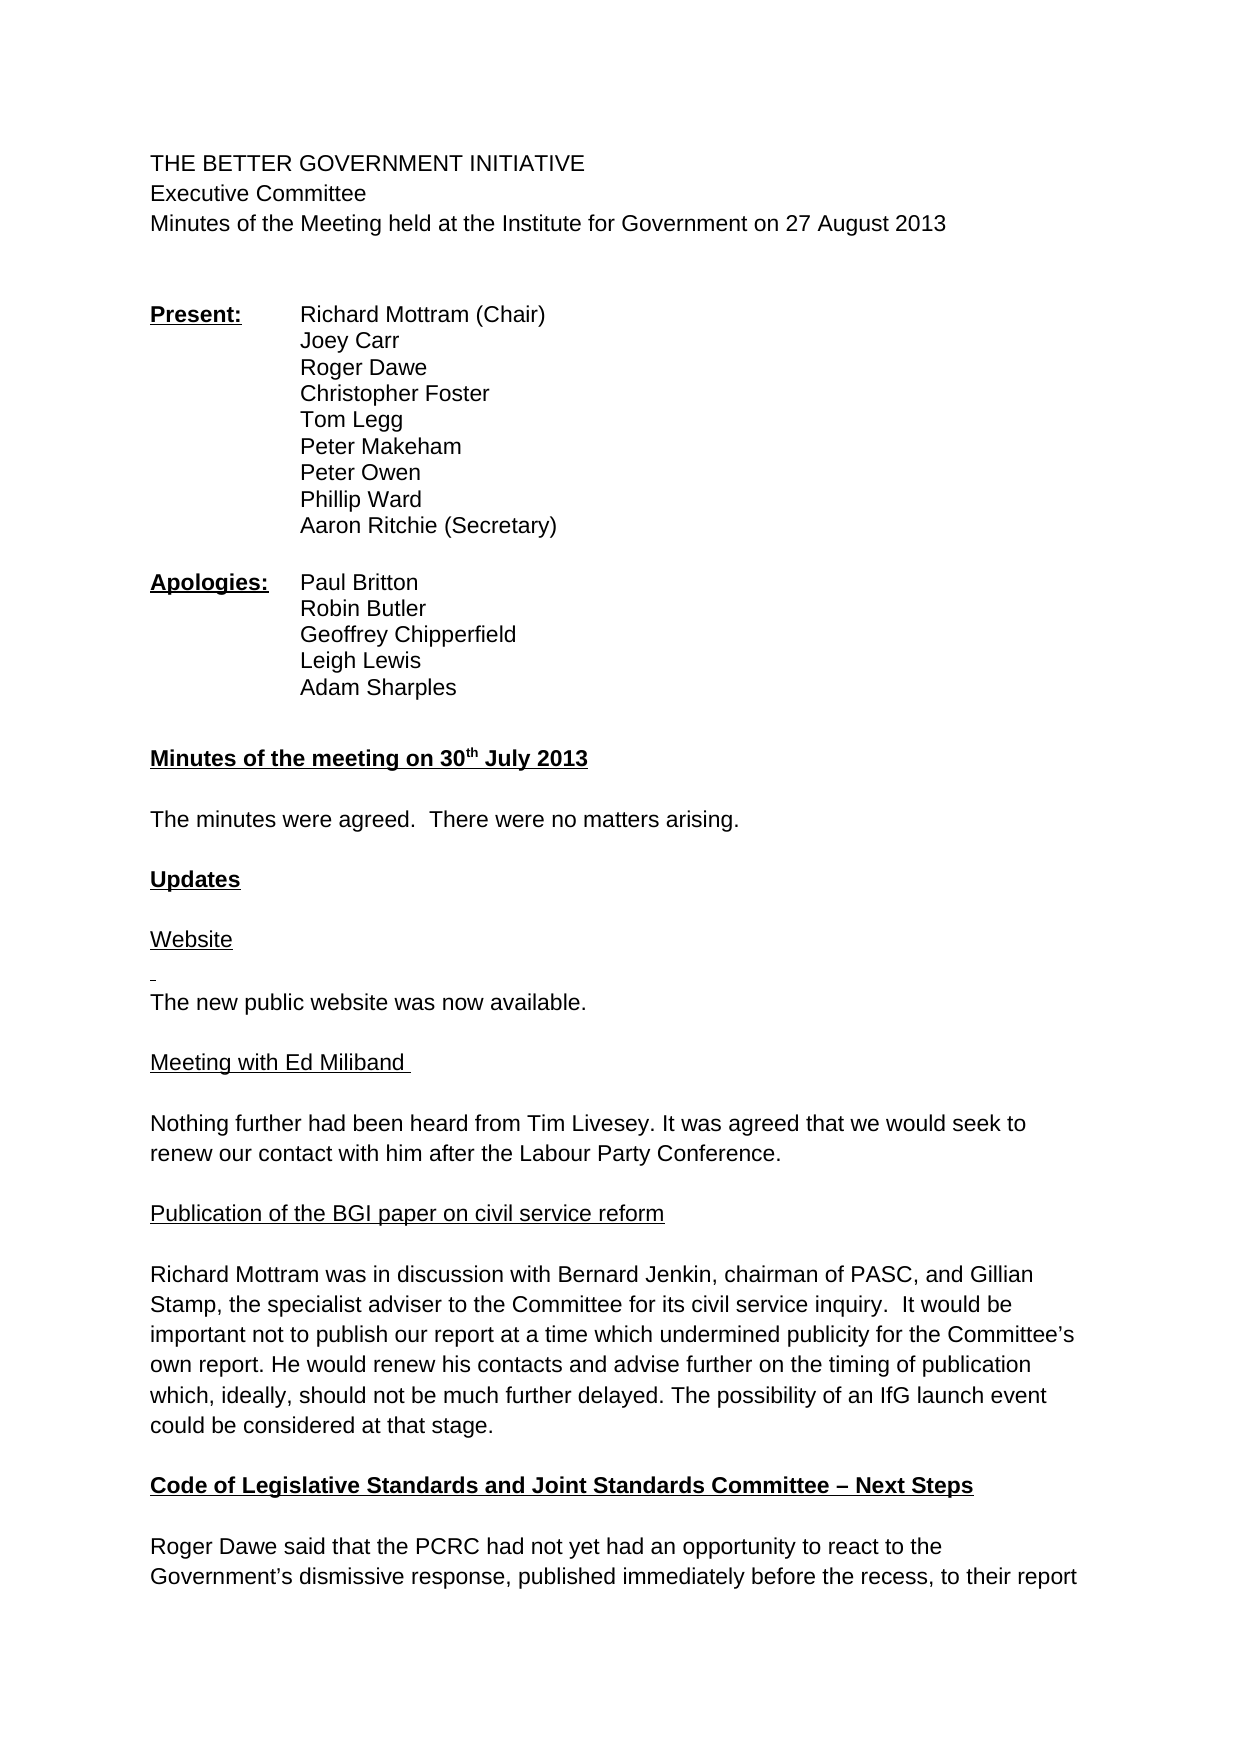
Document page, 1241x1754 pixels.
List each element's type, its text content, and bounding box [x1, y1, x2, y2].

text Website [150, 926, 1090, 953]
text Meeting with Ed Miliband [150, 1049, 1090, 1076]
text Phillip Ward [225, 486, 1090, 512]
text The minutes were agreed. There were no matters arising. [150, 806, 1090, 832]
text Peter Owen [225, 459, 1090, 486]
text Aaron Ritchie (Secretary) [150, 512, 1090, 538]
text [150, 1533, 1090, 1589]
text The new public website was now available. [150, 989, 1090, 1015]
text Geoffrey Chipperfield [150, 621, 1090, 647]
text Peter Makeham [225, 433, 1090, 459]
text Joey Carr [150, 327, 1090, 354]
text Roger Dawe [150, 354, 1090, 380]
text Present: Richard Mottram (Chair) [150, 301, 1090, 327]
text Adam Sharples [225, 674, 1090, 700]
text Publication of the BGI paper on civil service reform [150, 1200, 1090, 1227]
text Code of Legislative Standards and Joint Standards Committee – Next Steps [150, 1472, 1090, 1498]
text Updates [150, 866, 1090, 892]
text Leigh Lewis [150, 647, 1090, 674]
text Tom Legg [150, 406, 1090, 433]
text Richard Mottram was in discussion with Bernard Jenkin, chairman of PASC, and Gillian Stamp, the specialist adviser to the Committee for its civil service inquiry. It would be important not to publish our report at a time which undermined publicity for the Committee’s own report. He would renew his contacts and advise further on the timing of publication which, ideally, should not be much further delayed. The possibility of an IfG launch event could be considered at that stage. [150, 1261, 1090, 1438]
text Minutes of the meeting on 30th July 2013 [150, 745, 1090, 772]
text Nothing further had been heard from Tim Livesey. It was agreed that we would seek to renew our contact with him after the Labour Party Conference. [150, 1110, 1090, 1166]
text Apologies: Paul Britton [150, 568, 1090, 595]
text Minutes of the Meeting held at the Institute for Government on 27 August 2013 [150, 210, 1090, 237]
text Robin Butler [150, 595, 1090, 621]
text Christopher Foster [150, 380, 1090, 406]
text Executive Committee [150, 180, 1090, 207]
text THE BETTER GOVERNMENT INITIATIVE [150, 150, 1090, 176]
